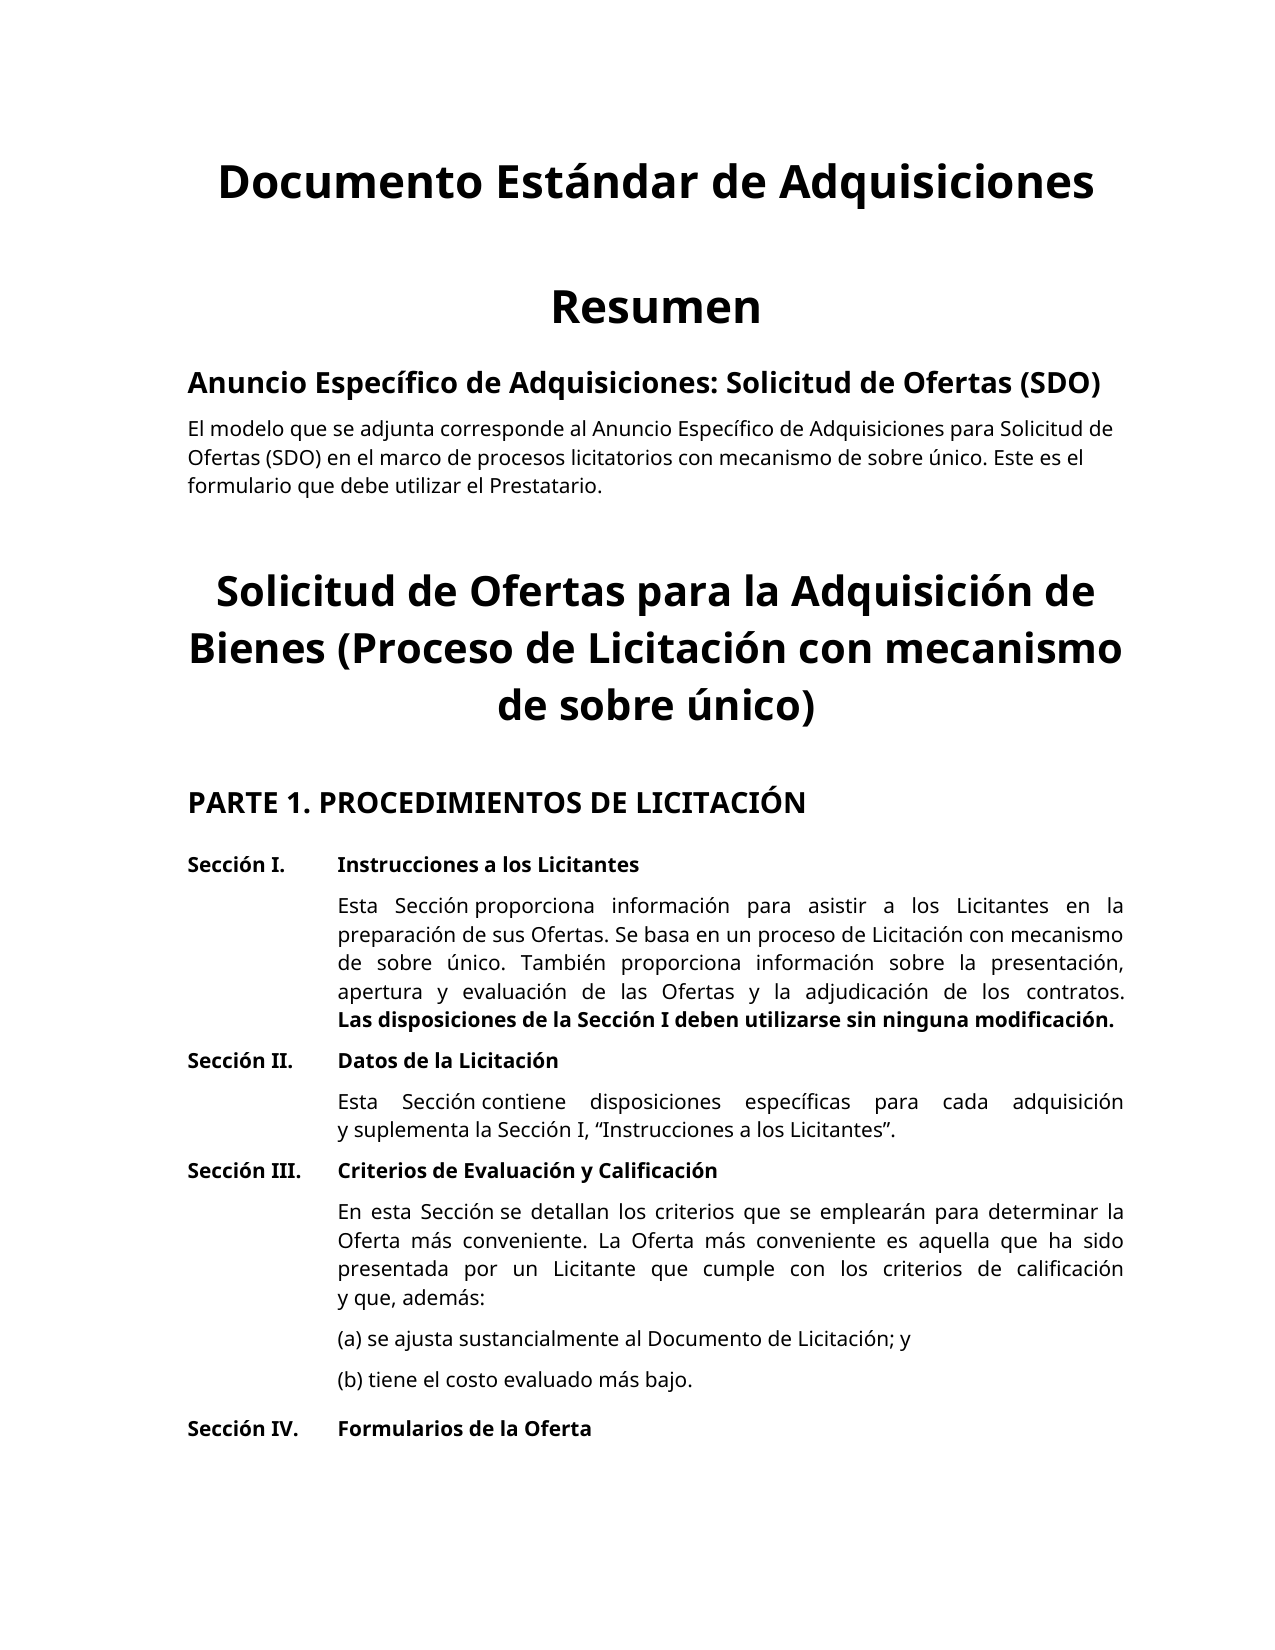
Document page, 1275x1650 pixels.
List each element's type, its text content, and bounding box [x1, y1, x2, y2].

text Documento Estándar de Adquisiciones [187, 150, 1125, 212]
text En esta Sección se detallan los criterios que se emplearán para determinar la Oferta más conveniente. La Oferta más conveniente es aquella que ha sido presentada por un Licitante que cumple con los criterios de calificación y que, además: [337, 1197, 1125, 1311]
text (a) se ajusta sustancialmente al Documento de Licitación; y [337, 1324, 1125, 1352]
text Esta Sección contiene disposiciones específicas para cada adquisición y suplementa la Sección I, “Instrucciones a los Licitantes”. [337, 1087, 1125, 1144]
text Sección I. Instrucciones a los Licitantes [187, 851, 1125, 879]
text El modelo que se adjunta corresponde al Anuncio Específico de Adquisiciones para Solicitud de Ofertas (SDO) en el marco de procesos licitatorios con mecanismo de sobre único. Este es el formulario que debe utilizar el Prestatario. [187, 414, 1125, 500]
text (b) tiene el costo evaluado más bajo. [337, 1365, 1125, 1393]
text Sección IV. Formularios de la Oferta [187, 1414, 1125, 1442]
text Resumen [187, 275, 1125, 337]
text Solicitud de Ofertas para la Adquisición de Bienes (Proceso de Licitación con mecanismo de sobre único) [187, 562, 1125, 732]
text Anuncio Específico de Adquisiciones: Solicitud de Ofertas (SDO) [187, 362, 1125, 402]
text Esta Sección proporciona información para asistir a los Licitantes en la preparación de sus Ofertas. Se basa en un proceso de Licitación con mecanismo de sobre único. También proporciona información sobre la presentación, apertura y evaluación de las Ofertas y la adjudicación de los contratos. Las disposiciones de la Sección I deben utilizarse sin ninguna modificación. [337, 892, 1125, 1034]
text Sección II. Datos de la Licitación [187, 1046, 1125, 1075]
text PARTE 1. PROCEDIMIENTOS DE LICITACIÓN [187, 782, 1125, 822]
text Sección III. Criterios de Evaluación y Calificación [187, 1157, 1125, 1185]
